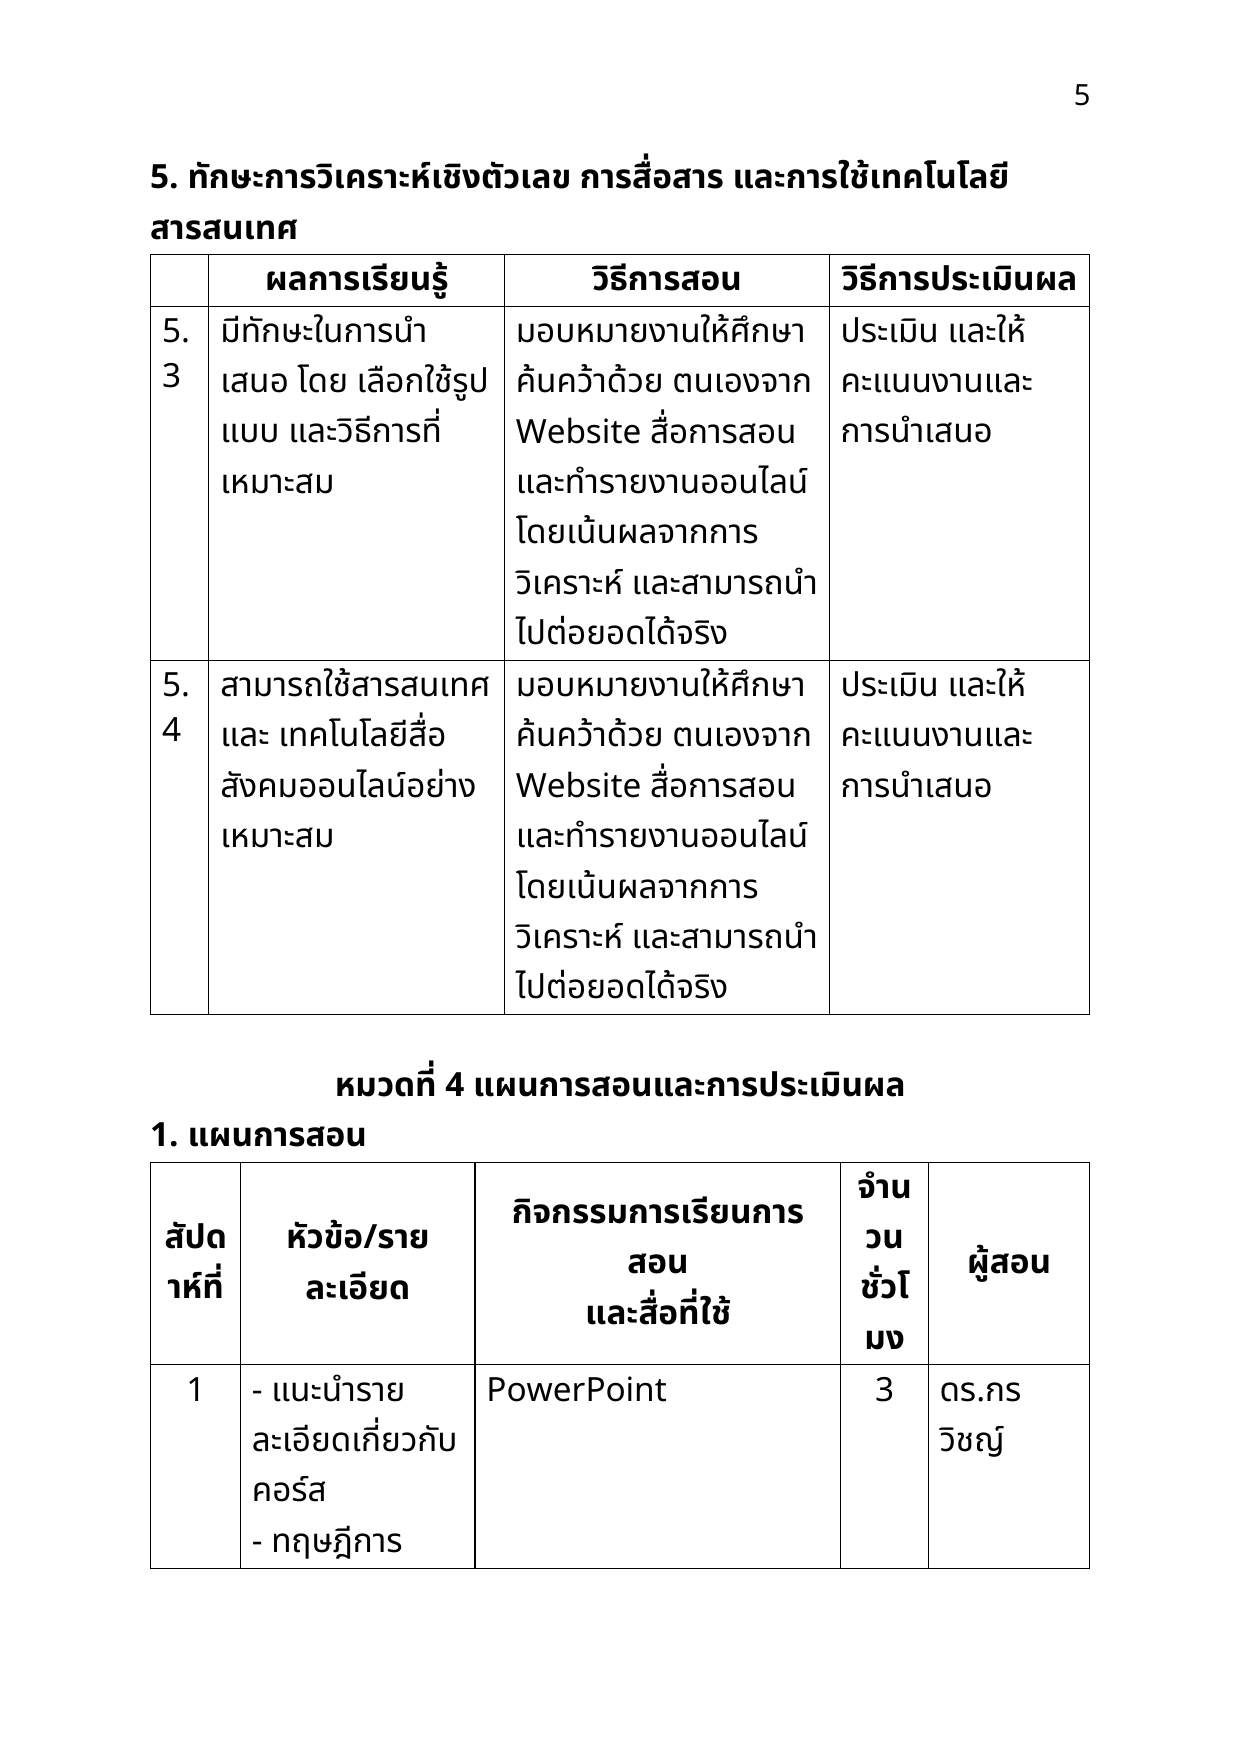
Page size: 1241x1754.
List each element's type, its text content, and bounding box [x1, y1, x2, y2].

table_cell สามารถใช้สารสนเทศ และ เทคโนโลยีสื่อสังคมออนไลน์อย่างเหมาะสม [209, 661, 504, 1014]
table_cell ประเมิน และให้คะแนนงานและการนำเสนอ [830, 661, 1089, 1014]
table_cell 5.3 [151, 307, 208, 660]
text 1. แผนการสอน [150, 1111, 1090, 1162]
table_header หัวข้อ/รายละเอียด [241, 1163, 474, 1364]
table_header สัปดาห์ที่ [151, 1163, 240, 1364]
table_header ผู้สอน [929, 1163, 1089, 1364]
table_cell มีทักษะในการนำเสนอ โดย เลือกใช้รูปแบบ และวิธีการที่เหมาะสม [209, 307, 504, 660]
table_cell มอบหมายงานให้ศึกษาค้นคว้าด้วย ตนเองจาก Website สื่อการสอน และทำรายงานออนไลน์โดยเน้นผลจากการวิเคราะห์ และสามารถนำไปต่อยอดได้จริง [505, 307, 829, 660]
table_header วิธีการประเมินผล [830, 255, 1089, 306]
table_header ผลการเรียนรู้ [209, 255, 504, 306]
table_cell มอบหมายงานให้ศึกษาค้นคว้าด้วย ตนเองจาก Website สื่อการสอน และทำรายงานออนไลน์โดยเน้นผลจากการวิเคราะห์ และสามารถนำไปต่อยอดได้จริง [505, 661, 829, 1014]
table_cell 1 [151, 1365, 240, 1567]
text 5. ทักษะการวิเคราะห์เชิงตัวเลข การสื่อสาร และการใช้เทคโนโลยีสารสนเทศ [150, 153, 1090, 254]
table_header จำนวนชั่วโมง [841, 1163, 928, 1364]
table_header กิจกรรมการเรียนการสอน และสื่อที่ใช้ [476, 1163, 840, 1364]
text หมวดที่ 4 แผนการสอนและการประเมินผล [150, 1060, 1090, 1111]
table_cell 5.4 [151, 661, 208, 1014]
table_cell ดร.กรวิชญ์ [929, 1365, 1089, 1567]
table_cell ประเมิน และให้คะแนนงานและการนำเสนอ [830, 307, 1089, 660]
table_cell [241, 1365, 474, 1567]
table_header วิธีการสอน [505, 255, 829, 306]
table_cell 3 [841, 1365, 928, 1567]
table_cell PowerPoint [476, 1365, 840, 1567]
table_header [151, 255, 208, 306]
